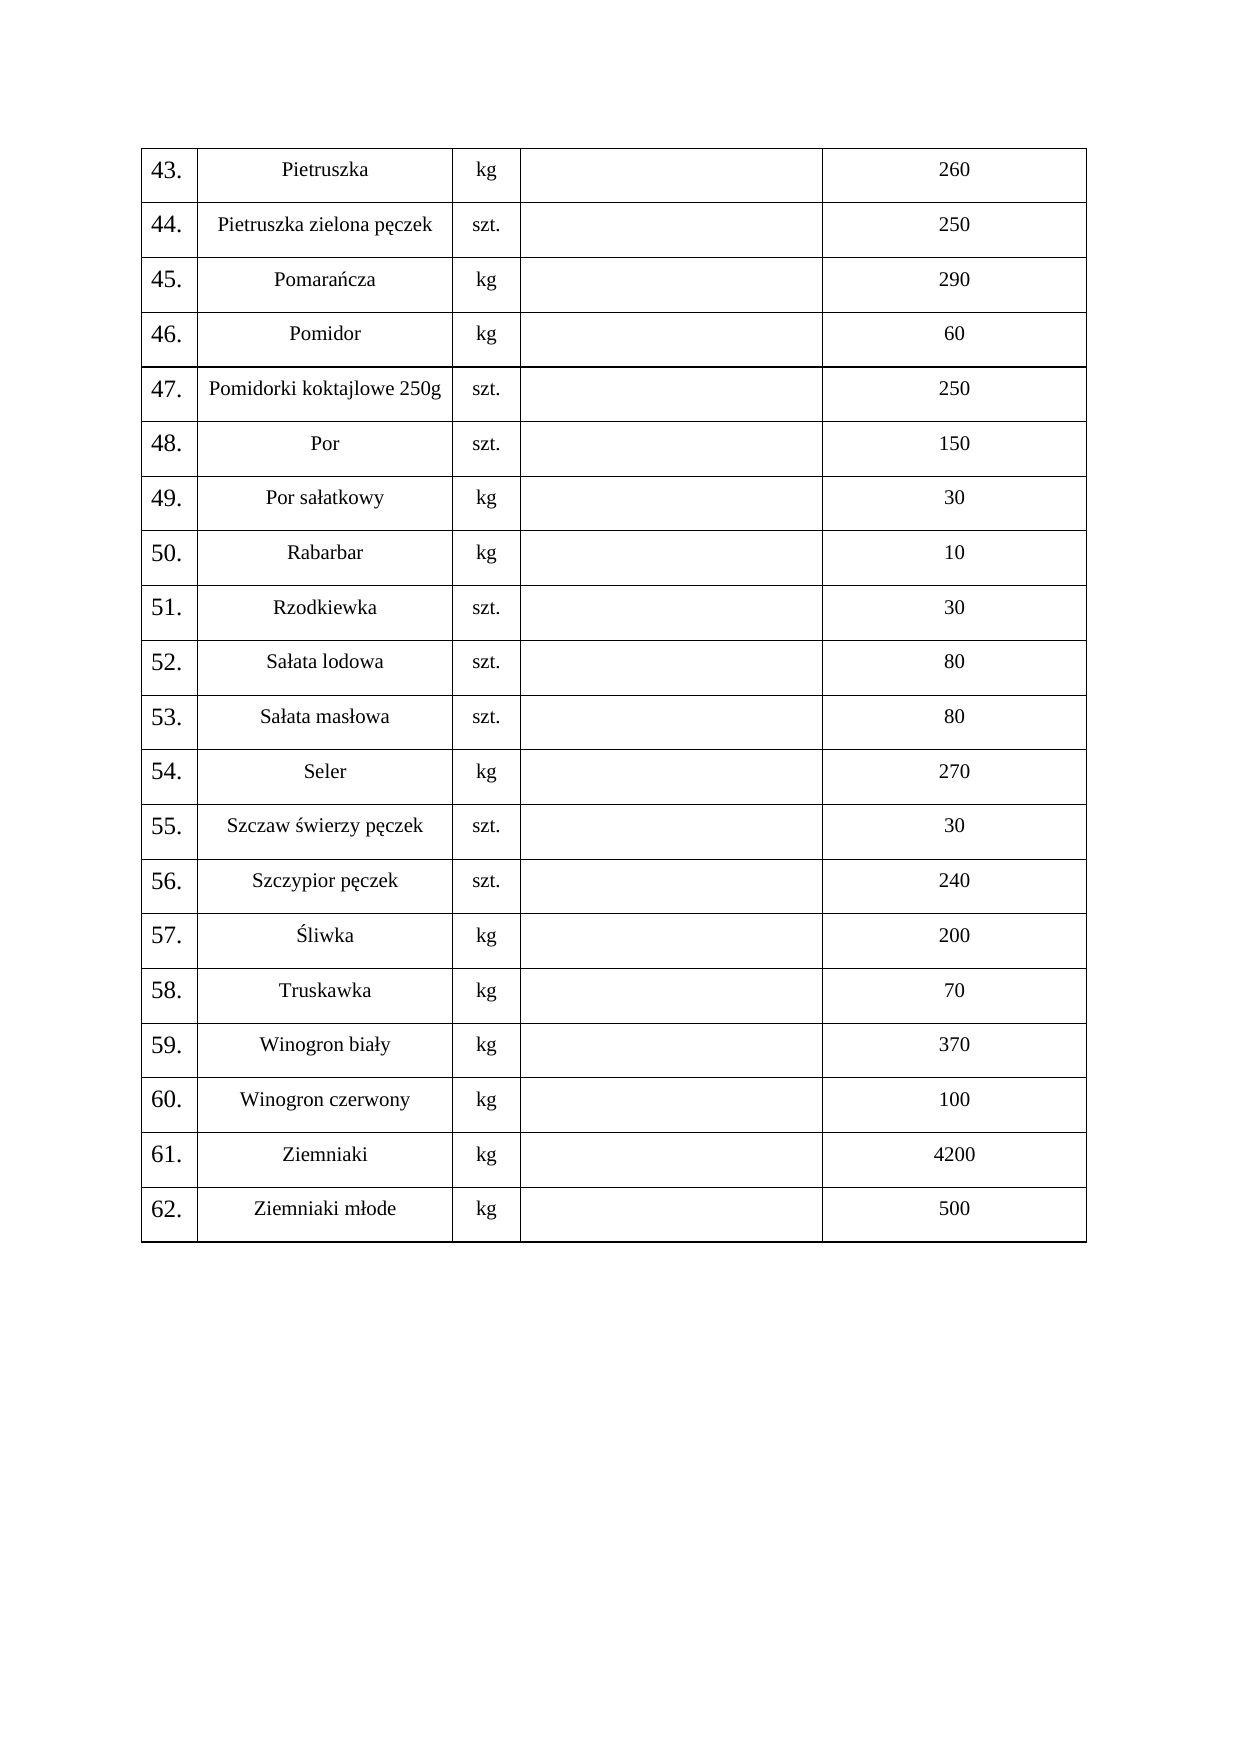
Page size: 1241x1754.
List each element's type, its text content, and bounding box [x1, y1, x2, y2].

table_cell [142, 586, 197, 640]
table_cell [521, 1133, 822, 1187]
table_cell Rabarbar [198, 531, 452, 585]
table_cell kg [453, 149, 520, 202]
table_cell 270 [823, 750, 1086, 804]
table_cell Truskawka [198, 969, 452, 1023]
table_cell kg [453, 258, 520, 312]
table_cell Por sałatkowy [198, 477, 452, 530]
table_cell kg [453, 969, 520, 1023]
table_cell Ziemniaki [198, 1133, 452, 1187]
table_cell [521, 696, 822, 749]
table_cell 250 [823, 203, 1086, 257]
table_cell Winogron biały [198, 1024, 452, 1077]
table_cell [521, 477, 822, 530]
table_cell Ziemniaki młode [198, 1188, 452, 1241]
table_cell [521, 149, 822, 202]
table_cell 250 [823, 368, 1086, 421]
table_cell [142, 914, 197, 968]
table_cell szt. [453, 586, 520, 640]
table_cell kg [453, 531, 520, 585]
table_cell Szczaw świerzy pęczek [198, 805, 452, 858]
table_cell kg [453, 313, 520, 366]
table_cell szt. [453, 860, 520, 913]
table_cell Por [198, 422, 452, 476]
table_cell szt. [453, 422, 520, 476]
table_cell kg [453, 477, 520, 530]
table_cell Szczypior pęczek [198, 860, 452, 913]
table_cell [142, 1188, 197, 1241]
table_cell 30 [823, 586, 1086, 640]
table_cell 80 [823, 696, 1086, 749]
table_cell Pietruszka [198, 149, 452, 202]
table_cell [142, 258, 197, 312]
table_cell [521, 750, 822, 804]
table_cell Rzodkiewka [198, 586, 452, 640]
table_cell Sałata masłowa [198, 696, 452, 749]
table_cell Winogron czerwony [198, 1078, 452, 1132]
table_cell szt. [453, 696, 520, 749]
table_cell [142, 422, 197, 476]
table_cell 200 [823, 914, 1086, 968]
table_cell [521, 1078, 822, 1132]
table_cell kg [453, 1188, 520, 1241]
table_cell kg [453, 914, 520, 968]
table_cell [142, 1133, 197, 1187]
table_cell 10 [823, 531, 1086, 585]
table_cell [142, 805, 197, 858]
table_cell [521, 531, 822, 585]
table_cell [142, 1078, 197, 1132]
table_cell 30 [823, 805, 1086, 858]
table_cell [142, 203, 197, 257]
table_cell [142, 641, 197, 694]
table_cell 260 [823, 149, 1086, 202]
table_cell [521, 1188, 822, 1241]
table_cell kg [453, 1078, 520, 1132]
table_cell 4200 [823, 1133, 1086, 1187]
table_cell Śliwka [198, 914, 452, 968]
table_cell szt. [453, 641, 520, 694]
table_cell [142, 696, 197, 749]
table_cell 370 [823, 1024, 1086, 1077]
table_cell Pomidorki koktajlowe 250g [198, 368, 452, 421]
table_cell [521, 1024, 822, 1077]
table_cell 60 [823, 313, 1086, 366]
table_cell [142, 368, 197, 421]
table_cell [521, 641, 822, 694]
table_cell [142, 969, 197, 1023]
table_cell Pietruszka zielona pęczek [198, 203, 452, 257]
table_cell [521, 805, 822, 858]
table_cell 150 [823, 422, 1086, 476]
table_cell [521, 313, 822, 366]
table_cell 100 [823, 1078, 1086, 1132]
table_cell [142, 1024, 197, 1077]
table_cell szt. [453, 805, 520, 858]
table_cell Sałata lodowa [198, 641, 452, 694]
table_cell kg [453, 1133, 520, 1187]
table_cell szt. [453, 368, 520, 421]
table_cell [142, 531, 197, 585]
table_cell [521, 258, 822, 312]
table_cell 30 [823, 477, 1086, 530]
table_cell [142, 750, 197, 804]
table_cell [142, 477, 197, 530]
table_cell 240 [823, 860, 1086, 913]
table_cell [521, 914, 822, 968]
table_cell Seler [198, 750, 452, 804]
table_cell Pomarańcza [198, 258, 452, 312]
table_cell 70 [823, 969, 1086, 1023]
table_cell [521, 969, 822, 1023]
table_cell kg [453, 1024, 520, 1077]
table_cell [521, 422, 822, 476]
table_cell [521, 586, 822, 640]
table_cell [521, 368, 822, 421]
table_cell kg [453, 750, 520, 804]
table_cell [142, 313, 197, 366]
table_cell szt. [453, 203, 520, 257]
table_cell [521, 203, 822, 257]
table_cell 80 [823, 641, 1086, 694]
table_cell 500 [823, 1188, 1086, 1241]
table_cell [142, 860, 197, 913]
table_cell [521, 860, 822, 913]
table_cell [142, 149, 197, 202]
table_cell 290 [823, 258, 1086, 312]
table_cell Pomidor [198, 313, 452, 366]
